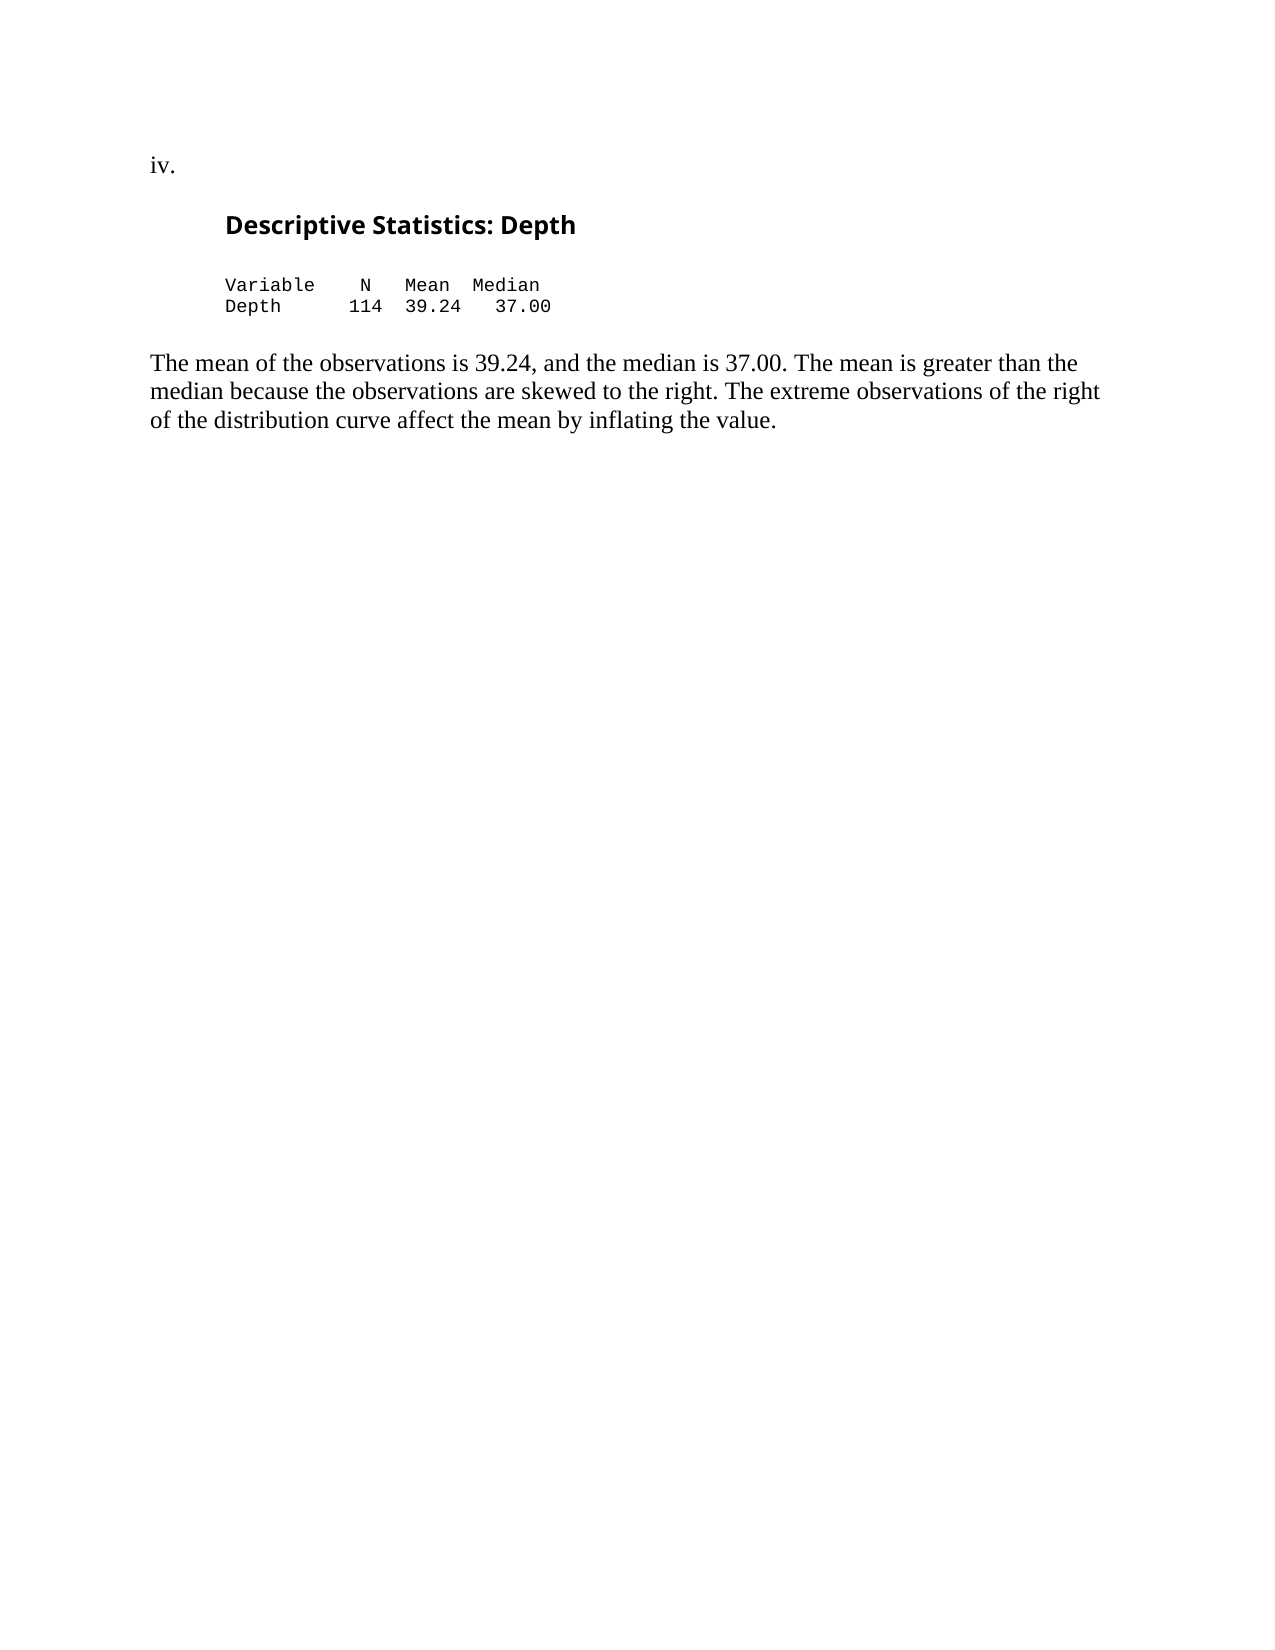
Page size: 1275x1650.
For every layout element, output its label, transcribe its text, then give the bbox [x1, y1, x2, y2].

text The mean of the observations is 39.24, and the median is 37.00. The mean is greater than the median because the observations are skewed to the right. The extreme observations of the right of the distribution curve affect the mean by inflating the value. [150, 348, 1125, 434]
text iv. [150, 150, 1125, 179]
text Variable N Mean Median [225, 276, 1125, 297]
text Depth 114 39.24 37.00 [225, 297, 1125, 318]
text Descriptive Statistics: Depth [225, 208, 1125, 242]
